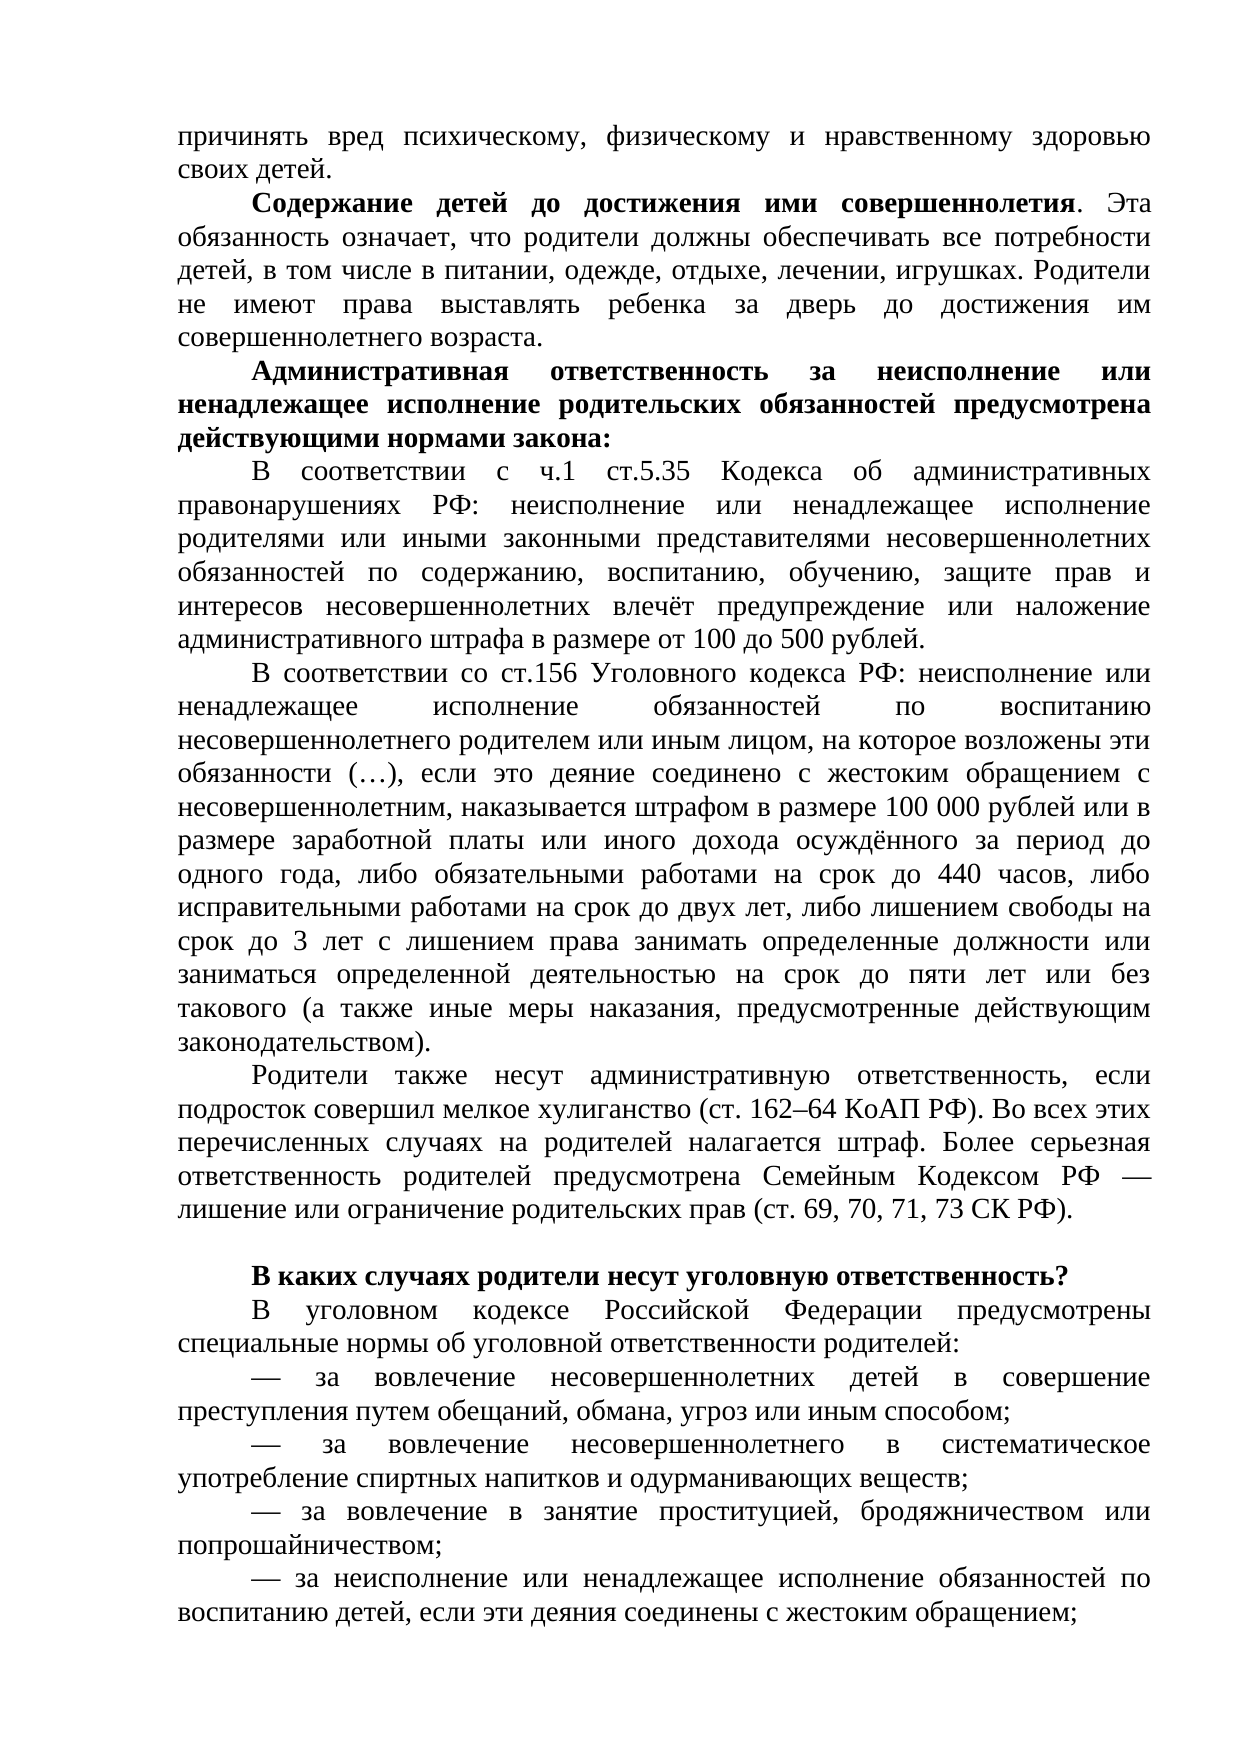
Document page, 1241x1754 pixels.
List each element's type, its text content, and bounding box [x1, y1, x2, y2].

text Родители также несут административную ответственность, если подросток совершил мелкое хулиганство (ст. 162–64 КоАП РФ). Во всех этих перечисленных случаях на родителей налагается штраф. Более серьезная ответственность родителей предусмотрена Семейным Кодексом РФ — лишение или ограничение родительских прав (ст. 69, 70, 71, 73 СК РФ). [177, 1057, 1152, 1225]
text — за вовлечение несовершеннолетних детей в совершение преступления путем обещаний, обмана, угроз или иным способом; [177, 1359, 1152, 1426]
text Административная ответственность за неисполнение или ненадлежащее исполнение родительских обязанностей предусмотрена действующими нормами закона: [177, 353, 1152, 453]
text — за вовлечение в занятие проституцией, бродяжничеством или попрошайничеством; [177, 1493, 1152, 1560]
text В каких случаях родители несут уголовную ответственность? [177, 1258, 1152, 1292]
text В уголовном кодексе Российской Федерации предусмотрены специальные нормы об уголовной ответственности родителей: [177, 1292, 1152, 1359]
text В соответствии со ст.156 Уголовного кодекса РФ: неисполнение или ненадлежащее исполнение обязанностей по воспитанию несовершеннолетнего родителем или иным лицом, на которое возложены эти обязанности (…), если это деяние соединено с жестоким обращением с несовершеннолетним, наказывается штрафом в размере 100 000 рублей или в размере заработной платы или иного дохода осуждённого за период до одного года, либо обязательными работами на срок до 440 часов, либо исправительными работами на срок до двух лет, либо лишением свободы на срок до 3 лет с лишением права занимать определенные должности или заниматься определенной деятельностью на срок до пяти лет или без такового (а также иные меры наказания, предусмотренные действующим законодательством). [177, 655, 1152, 1057]
text Содержание детей до достижения ими совершеннолетия. Эта обязанность означает, что родители должны обеспечивать все потребности детей, в том числе в питании, одежде, отдыхе, лечении, игрушках. Родители не имеют права выставлять ребенка за дверь до достижения им совершеннолетнего возраста. [177, 185, 1152, 353]
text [177, 118, 1152, 185]
text — за вовлечение несовершеннолетнего в систематическое употребление спиртных напитков и одурманивающих веществ; [177, 1426, 1152, 1493]
text — за неисполнение или ненадлежащее исполнение обязанностей по воспитанию детей, если эти деяния соединены с жестоким обращением; [177, 1560, 1152, 1627]
text В соответствии с ч.1 ст.5.35 Кодекса об административных правонарушениях РФ: неисполнение или ненадлежащее исполнение родителями или иными законными представителями несовершеннолетних обязанностей по содержанию, воспитанию, обучению, защите прав и интересов несовершеннолетних влечёт предупреждение или наложение административного штрафа в размере от 100 до 500 рублей. [177, 453, 1152, 655]
